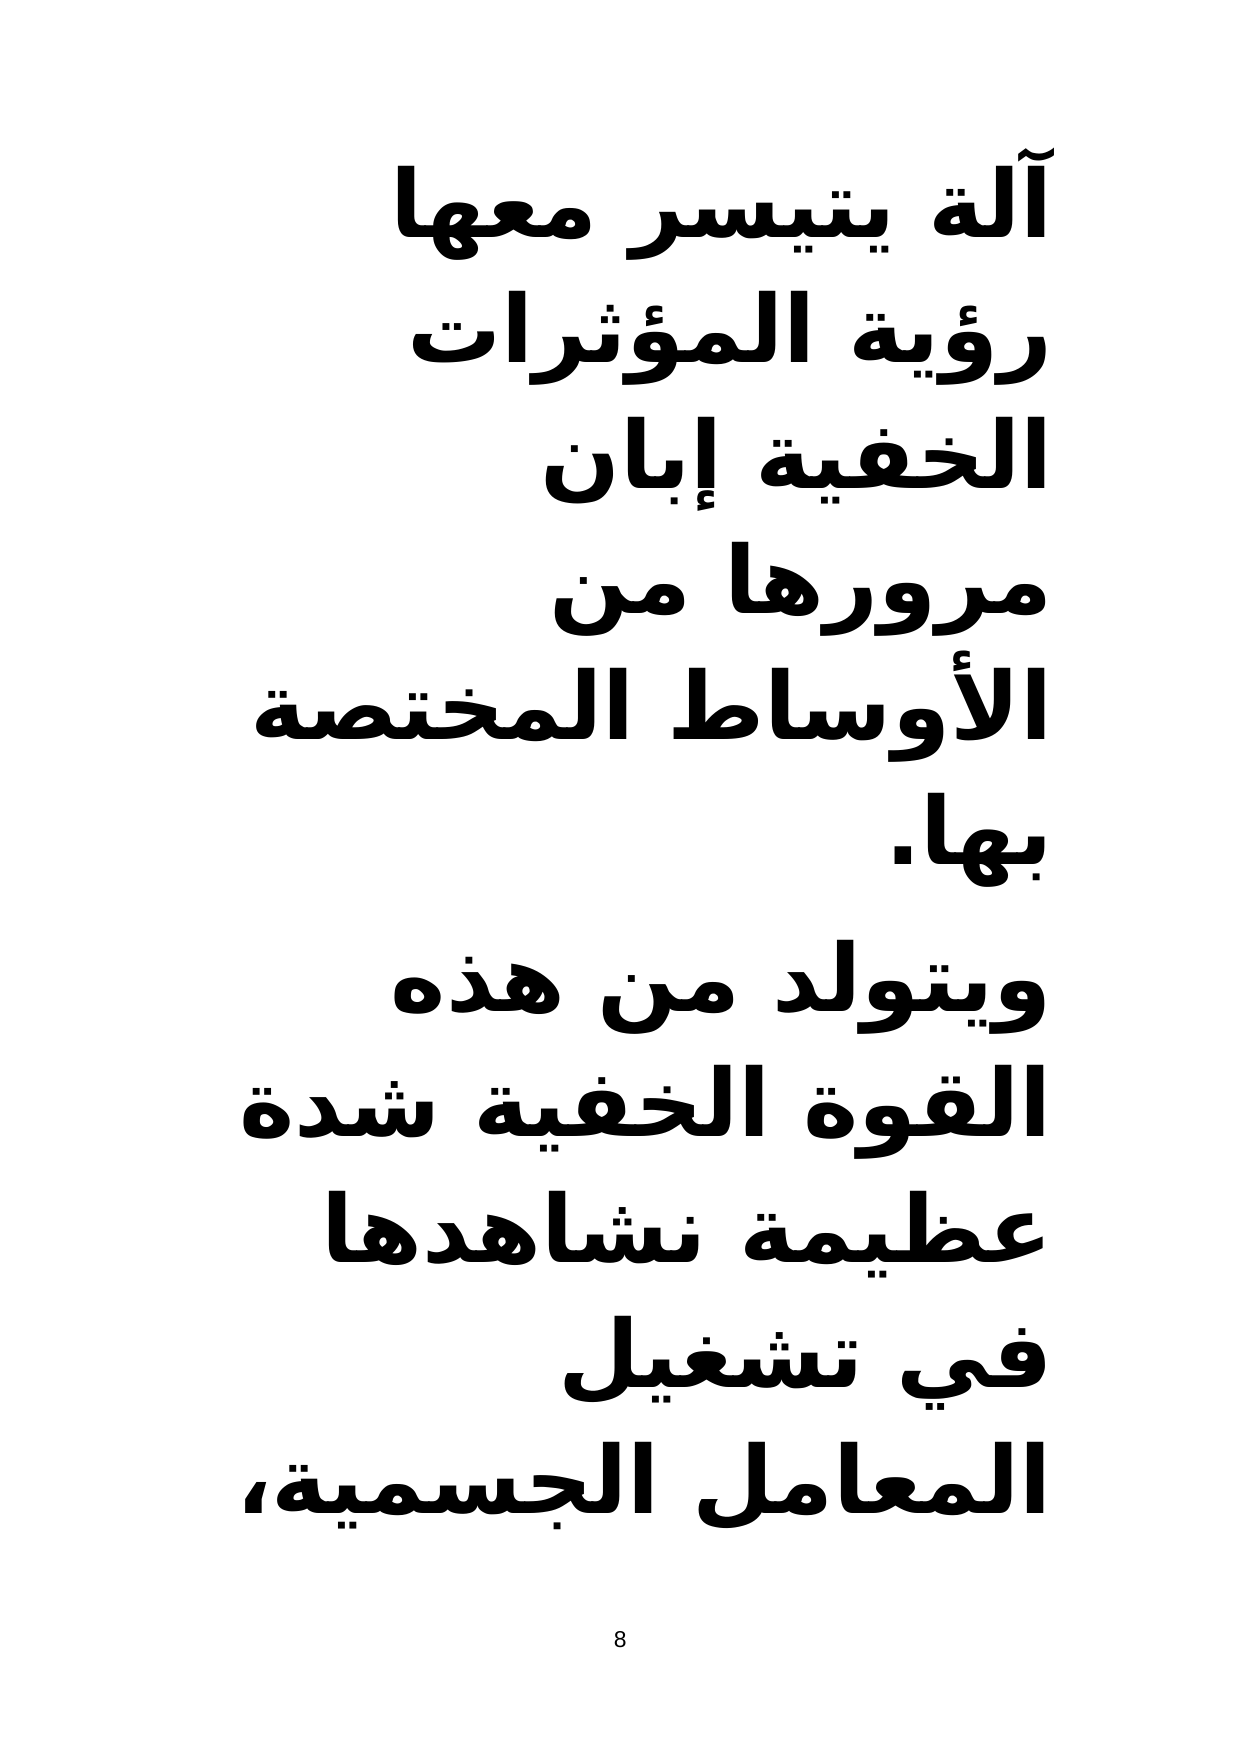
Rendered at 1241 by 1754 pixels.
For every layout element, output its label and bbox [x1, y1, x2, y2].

text [187, 924, 1053, 1535]
text [187, 150, 1053, 887]
